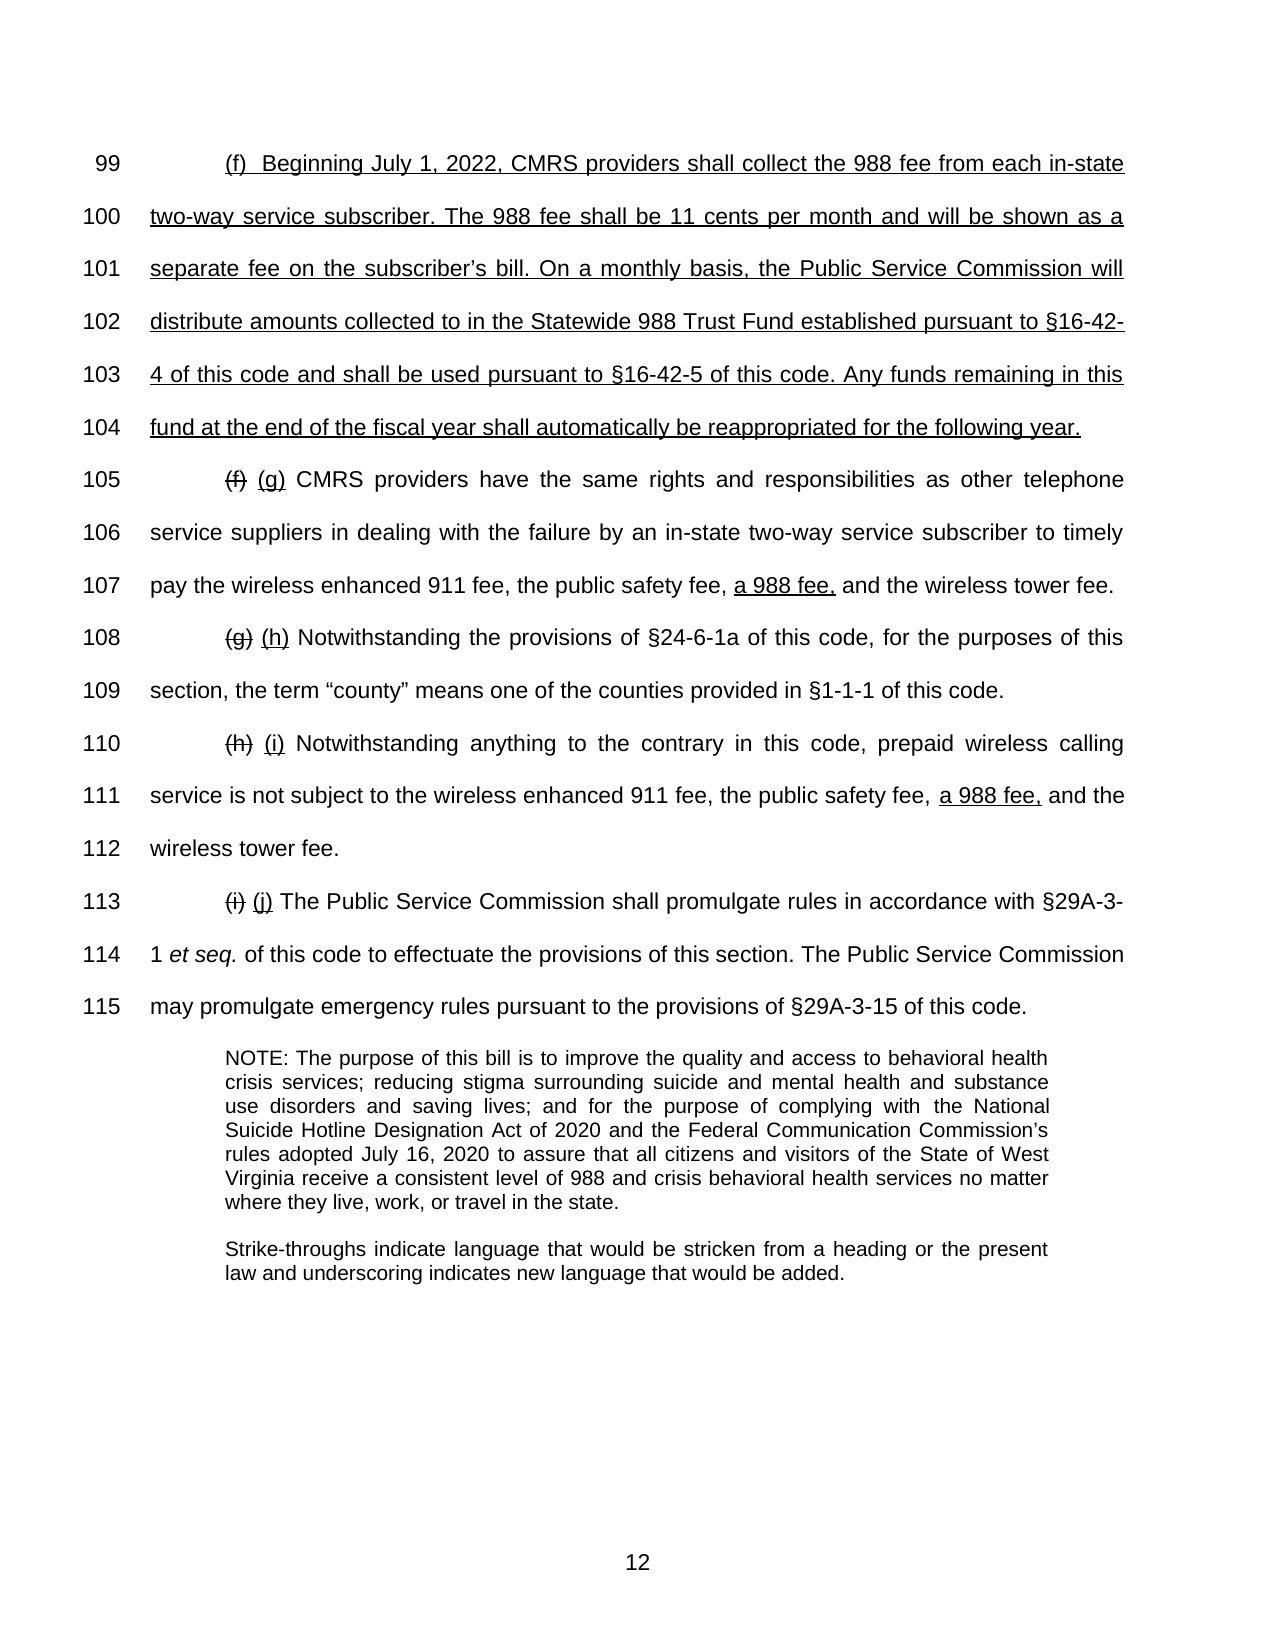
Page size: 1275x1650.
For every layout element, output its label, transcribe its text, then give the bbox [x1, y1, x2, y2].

text (f) Beginning July 1, 2022, CMRS providers shall collect the 988 fee from each in-state two-way service subscriber. The 988 fee shall be 11 cents per month and will be shown as a separate fee on the subscriber’s bill. On a monthly basis, the Public Service Commission will distribute amounts collected to in the Statewide 988 Trust Fund established pursuant to §16-42-4 of this code and shall be used pursuant to §16-42-5 of this code. Any funds remaining in this fund at the end of the fiscal year shall automatically be reappropriated for the following year. [150, 150, 1125, 331]
text NOTE: The purpose of this bill is to improve the quality and access to behavioral health crisis services; reducing stigma surrounding suicide and mental health and substance use disorders and saving lives; and for the purpose of complying with the National Suicide Hotline Designation Act of 2020 and the Federal Communication Commission’s rules adopted July 16, 2020 to assure that all citizens and visitors of the State of West Virginia receive a consistent level of 988 and crisis behavioral health services no matter where they live, work, or travel in the state. [225, 1046, 1050, 1214]
text (f) (g) CMRS providers have the same rights and responsibilities as other telephone service suppliers in dealing with the failure by an in-state two-way service subscriber to timely pay the wireless enhanced 911 fee, the public safety fee, a 988 fee, and the wireless tower fee. [150, 466, 1125, 598]
text (f) Beginning July 1, 2022, CMRS providers shall collect the 988 fee from each in-state two-way service subscriber. The 988 fee shall be 11 cents per month and will be shown as a separate fee on the subscriber’s bill. On a monthly basis, the Public Service Commission will distribute amounts collected to in the Statewide 988 Trust Fund established pursuant to §16-42-4 of this code and shall be used pursuant to §16-42-5 of this code. Any funds remaining in this fund at the end of the fiscal year shall automatically be reappropriated for the following year. [150, 332, 1125, 440]
text (i) (j) The Public Service Commission shall promulgate rules in accordance with §29A-3-1 et seq. of this code to effectuate the provisions of this section. The Public Service Commission may promulgate emergency rules pursuant to the provisions of §29A-3-15 of this code. [150, 888, 1125, 1020]
text (g) (h) Notwithstanding the provisions of §24-6-1a of this code, for the purposes of this section, the term “county” means one of the counties provided in §1-1-1 of this code. [150, 624, 1125, 703]
text Strike-throughs indicate language that would be stricken from a heading or the present law and underscoring indicates new language that would be added. [225, 1237, 1050, 1284]
text (h) (i) Notwithstanding anything to the contrary in this code, prepaid wireless calling service is not subject to the wireless enhanced 911 fee, the public safety fee, a 988 fee, and the wireless tower fee. [150, 730, 1125, 862]
